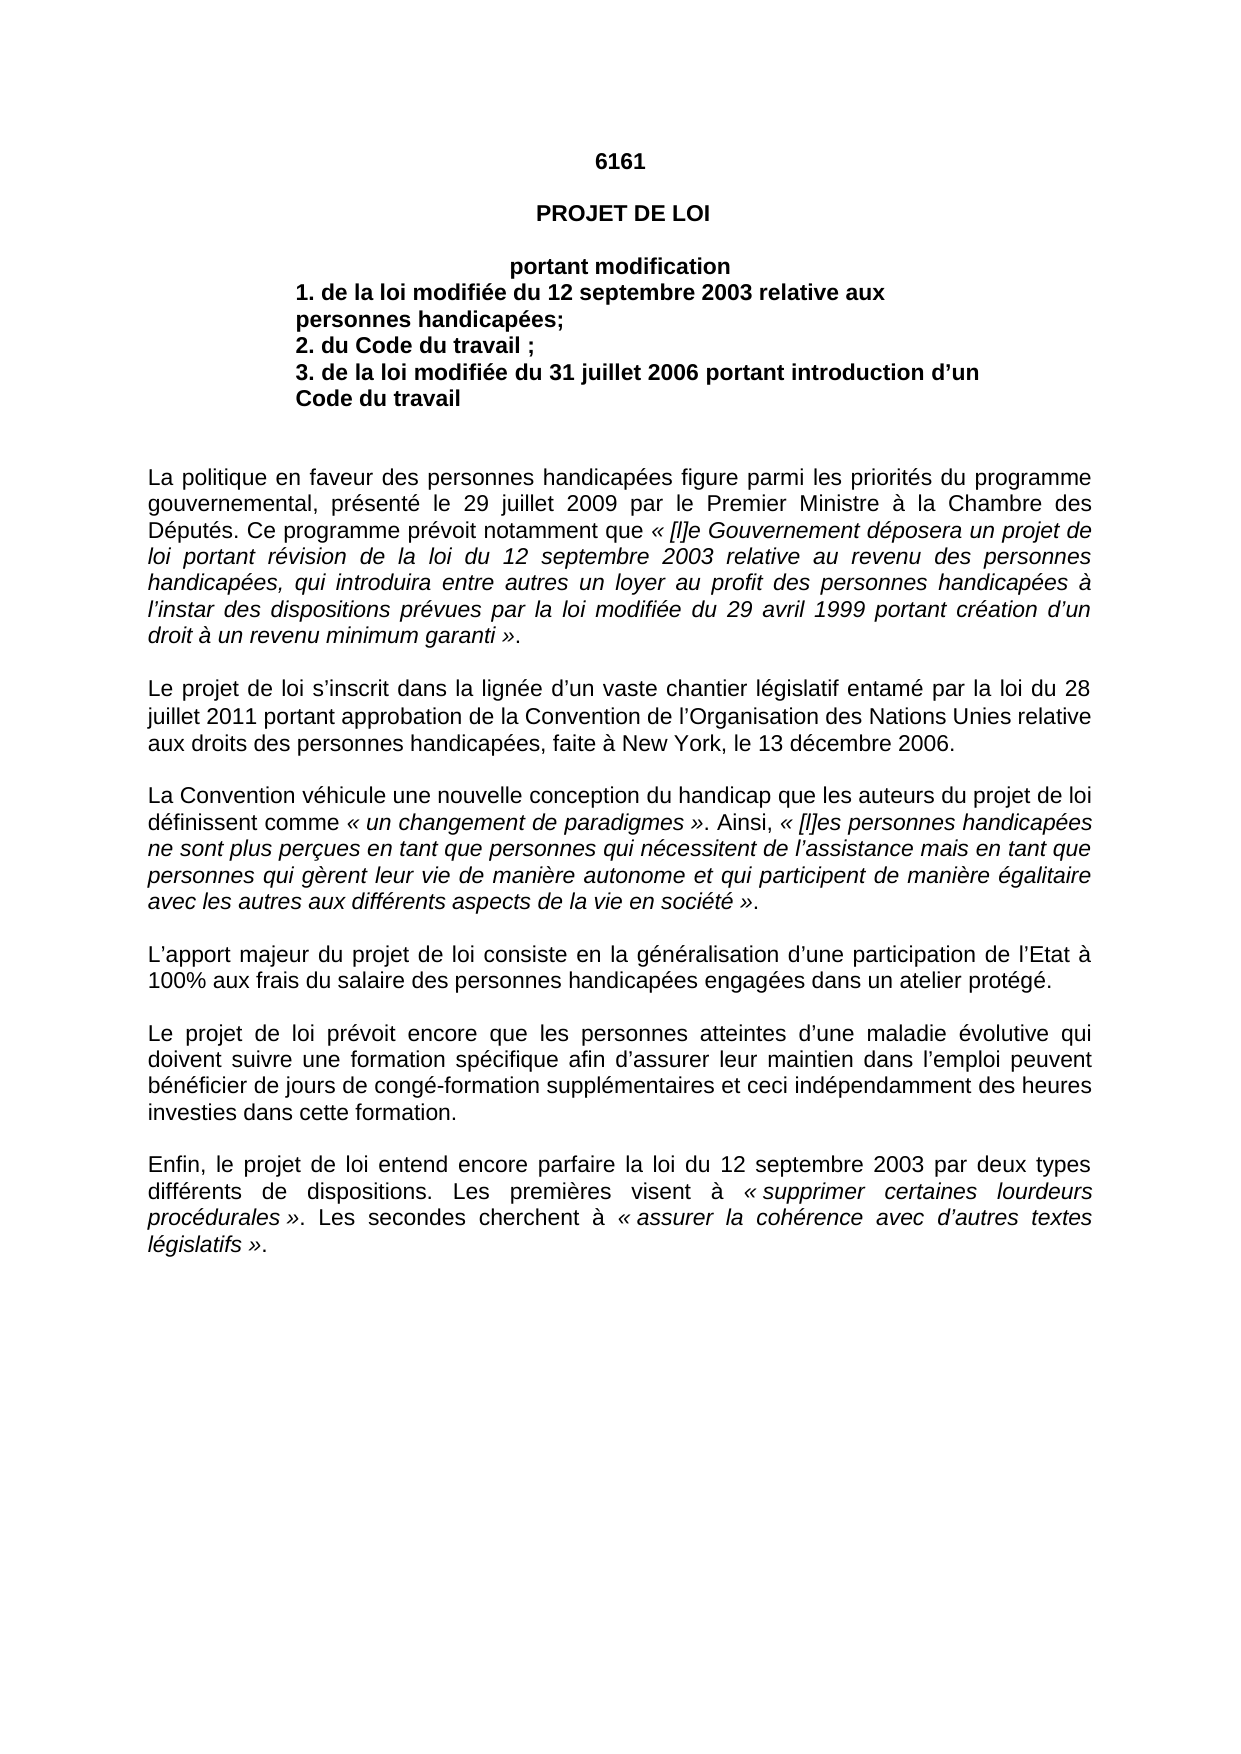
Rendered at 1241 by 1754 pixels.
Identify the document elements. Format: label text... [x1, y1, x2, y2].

text 2. du Code du travail ; [295, 332, 980, 358]
text personnes handicapées; [295, 306, 1093, 332]
text Enfin, le projet de loi entend encore parfaire la loi du 12 septembre 2003 par deux types différents de dispositions. Les premières visent à « supprimer certaines lourdeurs procédurales ». Les secondes cherchent à « assurer la cohérence avec d’autres textes législatifs ». [148, 1151, 1093, 1257]
text 1. de la loi modifiée du 12 septembre 2003 relative aux [295, 279, 1093, 306]
text L’apport majeur du projet de loi consiste en la généralisation d’une participation de l’Etat à 100% aux frais du salaire des personnes handicapées engagées dans un atelier protégé. [148, 941, 1093, 993]
text 6161 [148, 148, 1093, 174]
text PROJET DE LOI [266, 200, 980, 227]
text La Convention véhicule une nouvelle conception du handicap que les auteurs du projet de loi définissent comme « un changement de paradigmes ». Ainsi, « [l]es personnes handicapées ne sont plus perçues en tant que personnes qui nécessitent de l’assistance mais en tant que personnes qui gèrent leur vie de manière autonome et qui participent de manière égalitaire avec les autres aux différents aspects de la vie en société ». [148, 782, 1093, 914]
text 3. de la loi modifiée du 31 juillet 2006 portant introduction d’un Code du travail [266, 358, 980, 411]
text Le projet de loi s’inscrit dans la lignée d’un vaste chantier législatif entamé par la loi du 28 juillet 2011 portant approbation de la Convention de l’Organisation des Nations Unies relative aux droits des personnes handicapées, faite à New York, le 13 décembre 2006. [148, 675, 1093, 756]
text Le projet de loi prévoit encore que les personnes atteintes d’une maladie évolutive qui doivent suivre une formation spécifique afin d’assurer leur maintien dans l’emploi peuvent bénéficier de jours de congé-formation supplémentaires et ceci indépendamment des heures investies dans cette formation. [148, 1020, 1093, 1125]
text portant modification [148, 253, 1093, 279]
text La politique en faveur des personnes handicapées figure parmi les priorités du programme gouvernemental, présenté le 29 juillet 2009 par le Premier Ministre à la Chambre des Députés. Ce programme prévoit notamment que « [l]e Gouvernement déposera un projet de loi portant révision de la loi du 12 septembre 2003 relative au revenu des personnes handicapées, qui introduira entre autres un loyer au profit des personnes handicapées à l’instar des dispositions prévues par la loi modifiée du 29 avril 1999 portant création d’un droit à un revenu minimum garanti ». [148, 464, 1093, 648]
